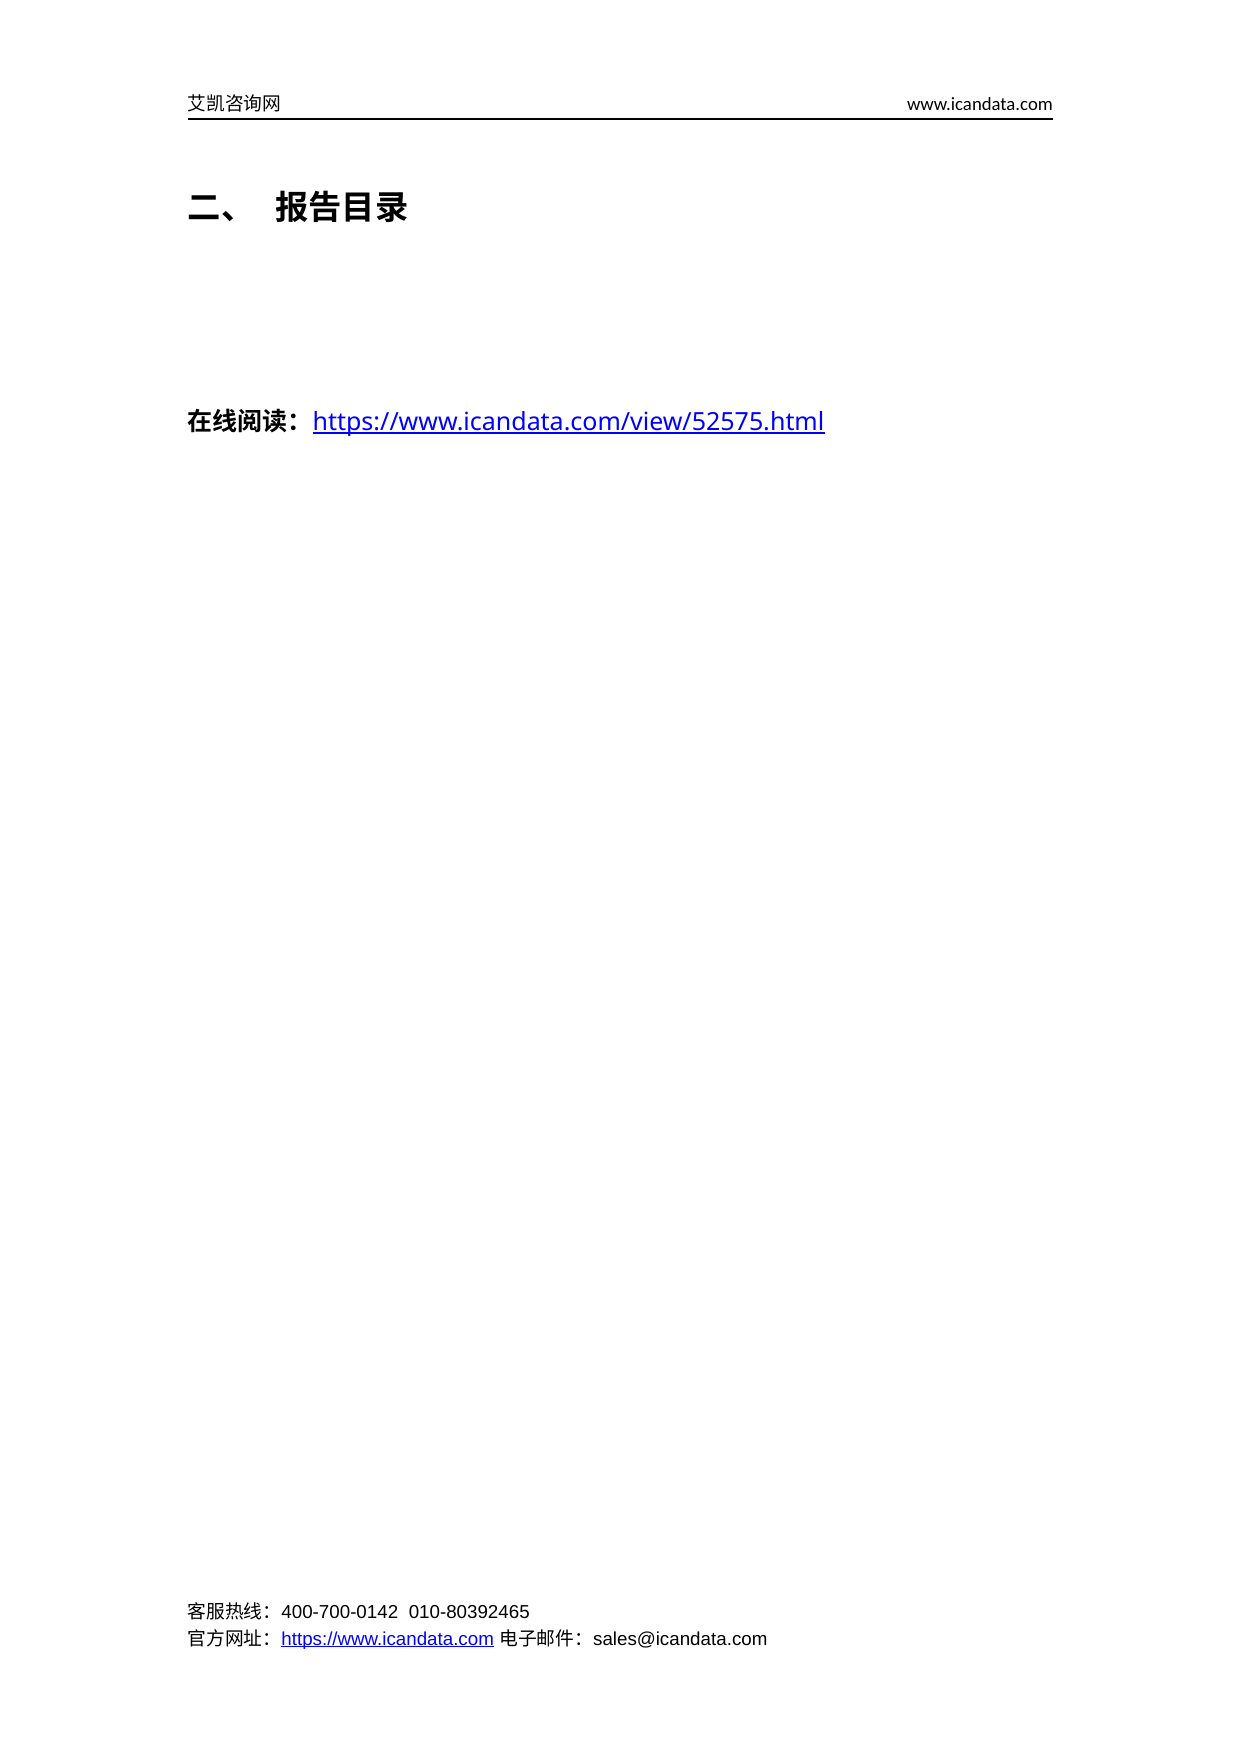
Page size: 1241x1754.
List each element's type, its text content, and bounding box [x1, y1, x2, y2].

text 在线阅读：https://www.icandata.com/view/52575.html [187, 387, 1053, 452]
subtitle 报告目录 [187, 172, 1053, 237]
